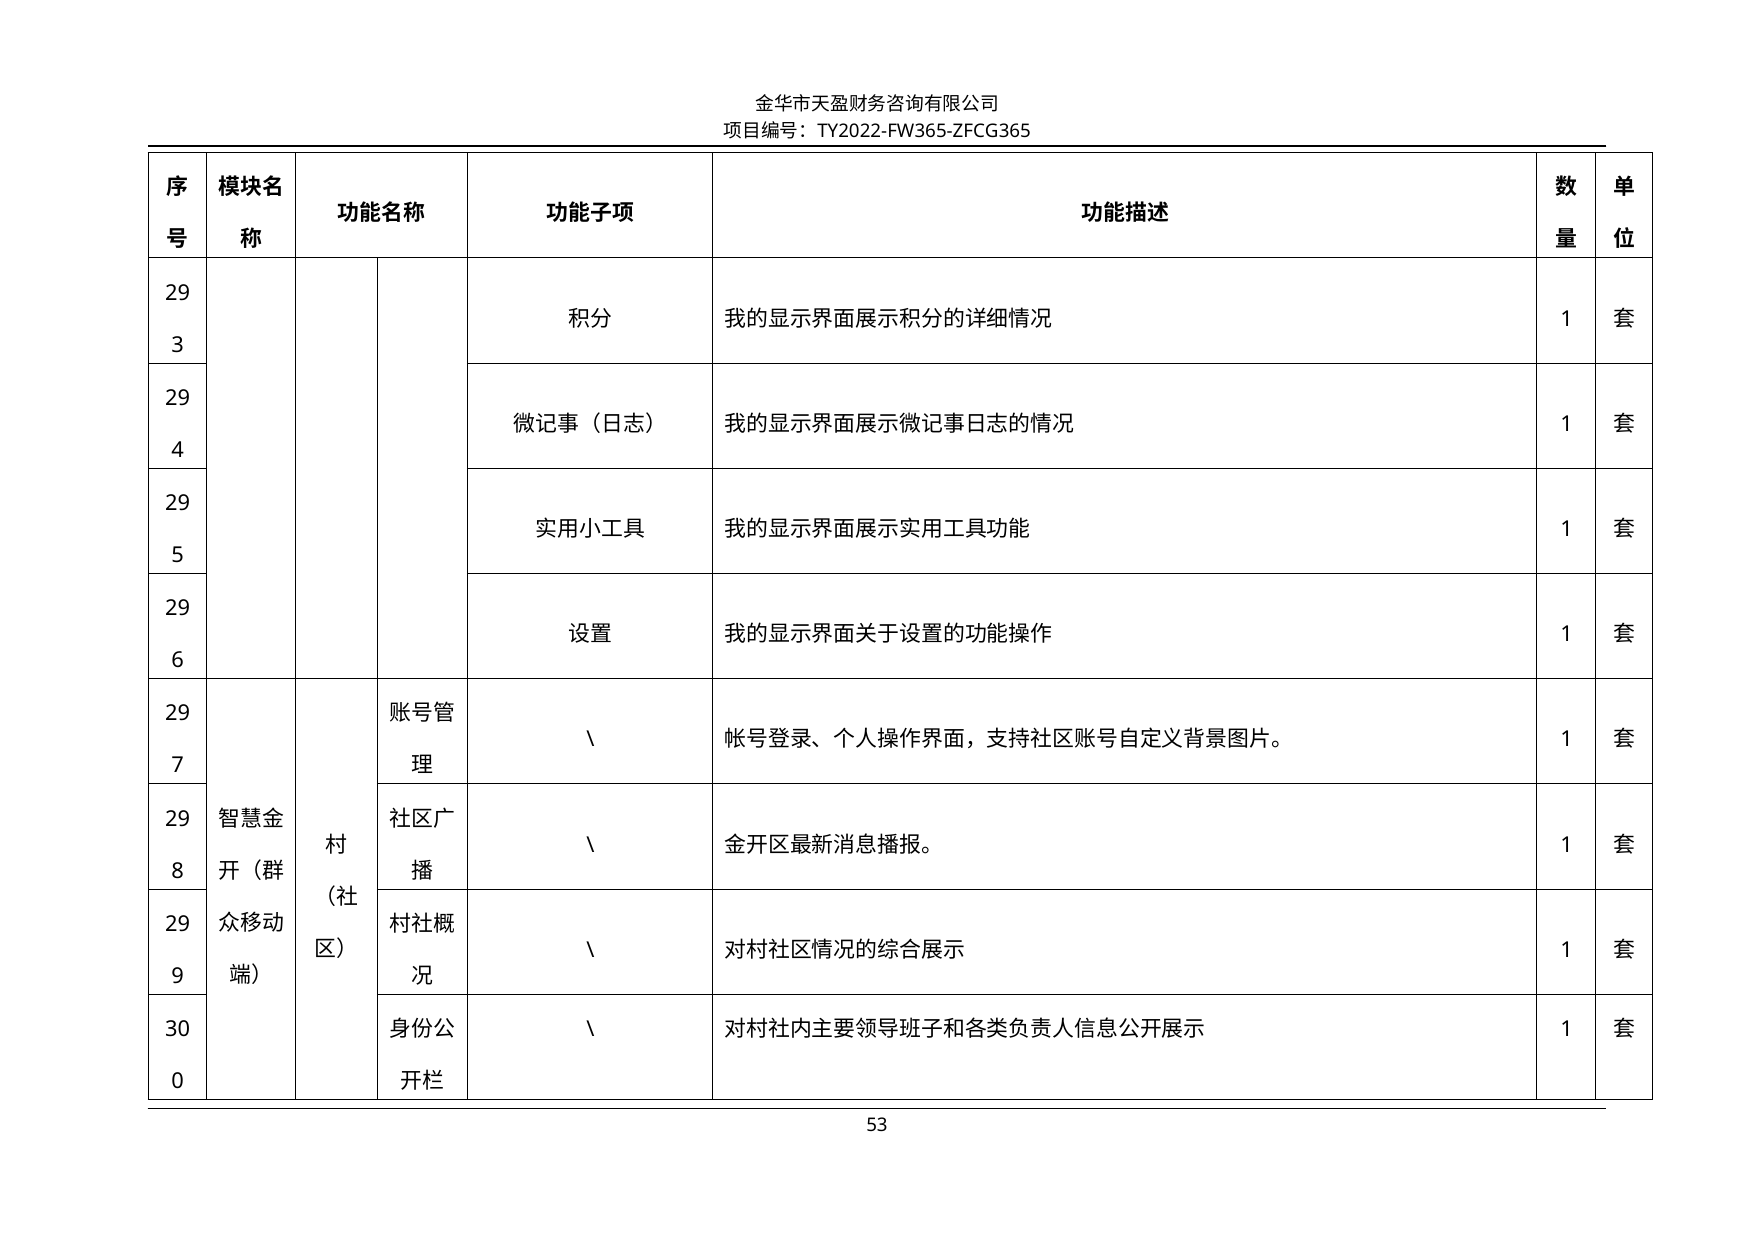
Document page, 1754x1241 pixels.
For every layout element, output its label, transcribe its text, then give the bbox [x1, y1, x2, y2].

table_cell 300 [149, 995, 206, 1099]
table_cell 实用小工具 [468, 469, 712, 573]
table_header 模块名称 [207, 153, 295, 257]
table_cell 社区广播 [378, 784, 467, 888]
table_cell 套 [1596, 784, 1652, 888]
table_header 序号 [149, 153, 206, 257]
table_cell 我的显示界面关于设置的功能操作 [713, 574, 1536, 678]
table_header 单位 [1596, 153, 1652, 257]
table_cell 1 [1537, 890, 1595, 994]
table_cell 套 [1596, 574, 1652, 678]
table_cell 我的显示界面展示微记事日志的情况 [713, 364, 1536, 468]
table_cell 1 [1537, 995, 1595, 1099]
table_header 功能描述 [713, 153, 1536, 257]
table_cell 1 [1537, 679, 1595, 783]
table_cell 293 [149, 258, 206, 362]
table_cell 1 [1537, 364, 1595, 468]
table_cell \ [468, 679, 712, 783]
table_cell \ [468, 995, 712, 1099]
table_cell 1 [1537, 784, 1595, 888]
table_header 数量 [1537, 153, 1595, 257]
table_cell 294 [149, 364, 206, 468]
table_cell 村（社区） [296, 679, 377, 1099]
table_cell 297 [149, 679, 206, 783]
table_cell 金开区最新消息播报。 [713, 784, 1536, 888]
table_cell 我的显示界面展示积分的详细情况 [713, 258, 1536, 362]
table_cell 套 [1596, 995, 1652, 1099]
table_cell 套 [1596, 679, 1652, 783]
table_cell 账号管理 [378, 679, 467, 783]
table_cell 299 [149, 890, 206, 994]
table_cell 帐号登录、个人操作界面，支持社区账号自定义背景图片。 [713, 679, 1536, 783]
table_cell 积分 [468, 258, 712, 362]
table_cell 套 [1596, 890, 1652, 994]
table_cell \ [468, 890, 712, 994]
table_cell 我的显示界面展示实用工具功能 [713, 469, 1536, 573]
table_cell 1 [1537, 469, 1595, 573]
table_cell 对村社内主要领导班子和各类负责人信息公开展示 [713, 995, 1536, 1099]
table_cell 微记事（日志） [468, 364, 712, 468]
table_cell 村社概况 [378, 890, 467, 994]
table_cell 1 [1537, 258, 1595, 362]
table_cell 298 [149, 784, 206, 888]
table_cell 智慧金开（群众移动端） [207, 679, 295, 1099]
table_cell 1 [1537, 574, 1595, 678]
table_cell 套 [1596, 364, 1652, 468]
table_cell 对村社区情况的综合展示 [713, 890, 1536, 994]
table_header 功能子项 [468, 153, 712, 257]
table_cell 设置 [468, 574, 712, 678]
table_cell 套 [1596, 258, 1652, 362]
table_header 功能名称 [296, 153, 467, 257]
table_cell 296 [149, 574, 206, 678]
table_cell 295 [149, 469, 206, 573]
table_cell \ [468, 784, 712, 888]
table_cell 身份公开栏 [378, 995, 467, 1099]
table_cell 套 [1596, 469, 1652, 573]
